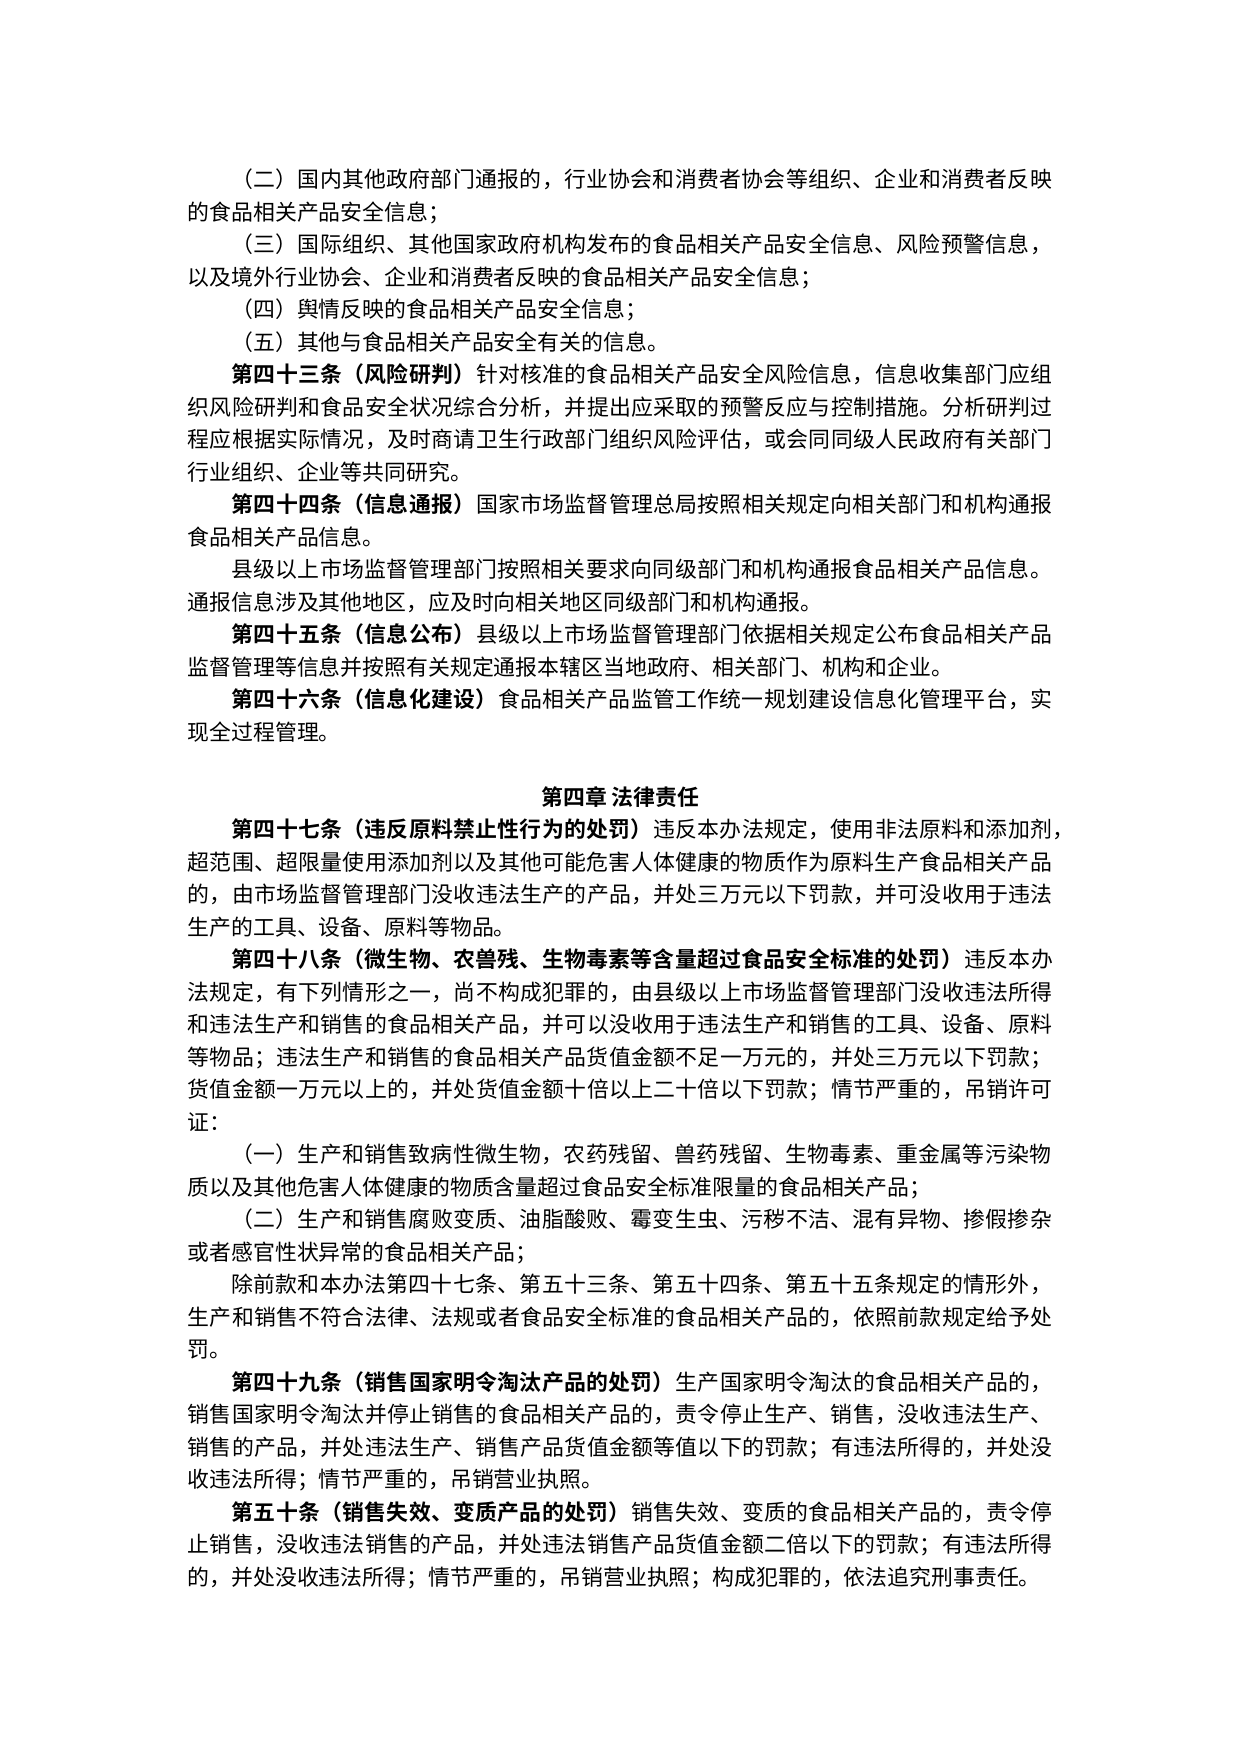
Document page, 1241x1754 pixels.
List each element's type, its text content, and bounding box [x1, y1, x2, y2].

text （二）国内其他政府部门通报的，行业协会和消费者协会等组织、企业和消费者反映的食品相关产品安全信息； [187, 162, 1053, 227]
text 第四十三条（风险研判）针对核准的食品相关产品安全风险信息，信息收集部门应组织风险研判和食品安全状况综合分析，并提出应采取的预警反应与控制措施。分析研判过程应根据实际情况，及时商请卫生行政部门组织风险评估，或会同同级人民政府有关部门、行业组织、企业等共同研究。 [187, 357, 1053, 487]
text 第四十六条（信息化建设）食品相关产品监管工作统一规划建设信息化管理平台，实现全过程管理。 [187, 682, 1053, 747]
text 县级以上市场监督管理部门按照相关要求向同级部门和机构通报食品相关产品信息。通报信息涉及其他地区，应及时向相关地区同级部门和机构通报。 [187, 552, 1053, 617]
text 第四十四条（信息通报）国家市场监督管理总局按照相关规定向相关部门和机构通报食品相关产品信息。 [187, 487, 1053, 552]
text 第四章 法律责任 [187, 779, 1053, 812]
text 第五十条（销售失效、变质产品的处罚）销售失效、变质的食品相关产品的，责令停止销售，没收违法销售的产品，并处违法销售产品货值金额二倍以下的罚款；有违法所得的，并处没收违法所得；情节严重的，吊销营业执照；构成犯罪的，依法追究刑事责任。 [187, 1494, 1053, 1592]
text （一）生产和销售致病性微生物，农药残留、兽药残留、生物毒素、重金属等污染物质以及其他危害人体健康的物质含量超过食品安全标准限量的食品相关产品； [187, 1137, 1053, 1202]
text 第四十七条（违反原料禁止性行为的处罚）违反本办法规定，使用非法原料和添加剂，超范围、超限量使用添加剂以及其他可能危害人体健康的物质作为原料生产食品相关产品的，由市场监督管理部门没收违法生产的产品，并处三万元以下罚款，并可没收用于违法生产的工具、设备、原料等物品。 [187, 812, 1053, 942]
text （二）生产和销售腐败变质、油脂酸败、霉变生虫、污秽不洁、混有异物、掺假掺杂或者感官性状异常的食品相关产品； [187, 1202, 1053, 1267]
text （四）舆情反映的食品相关产品安全信息； [187, 292, 1053, 324]
text 除前款和本办法第四十七条、第五十三条、第五十四条、第五十五条规定的情形外，生产和销售不符合法律、法规或者食品安全标准的食品相关产品的，依照前款规定给予处罚。 [187, 1267, 1053, 1364]
text 第四十八条（微生物、农兽残、生物毒素等含量超过食品安全标准的处罚）违反本办法规定，有下列情形之一，尚不构成犯罪的，由县级以上市场监督管理部门没收违法所得和违法生产和销售的食品相关产品，并可以没收用于违法生产和销售的工具、设备、原料等物品；违法生产和销售的食品相关产品货值金额不足一万元的，并处三万元以下罚款；货值金额一万元以上的，并处货值金额十倍以上二十倍以下罚款；情节严重的，吊销许可证： [187, 942, 1053, 1137]
text 第四十九条（销售国家明令淘汰产品的处罚）生产国家明令淘汰的食品相关产品的，销售国家明令淘汰并停止销售的食品相关产品的，责令停止生产、销售，没收违法生产、销售的产品，并处违法生产、销售产品货值金额等值以下的罚款；有违法所得的，并处没收违法所得；情节严重的，吊销营业执照。 [187, 1364, 1053, 1494]
text （三）国际组织、其他国家政府机构发布的食品相关产品安全信息、风险预警信息，以及境外行业协会、企业和消费者反映的食品相关产品安全信息； [187, 227, 1053, 292]
text （五）其他与食品相关产品安全有关的信息。 [187, 324, 1053, 357]
text 第四十五条（信息公布）县级以上市场监督管理部门依据相关规定公布食品相关产品监督管理等信息并按照有关规定通报本辖区当地政府、相关部门、机构和企业。 [187, 617, 1053, 682]
